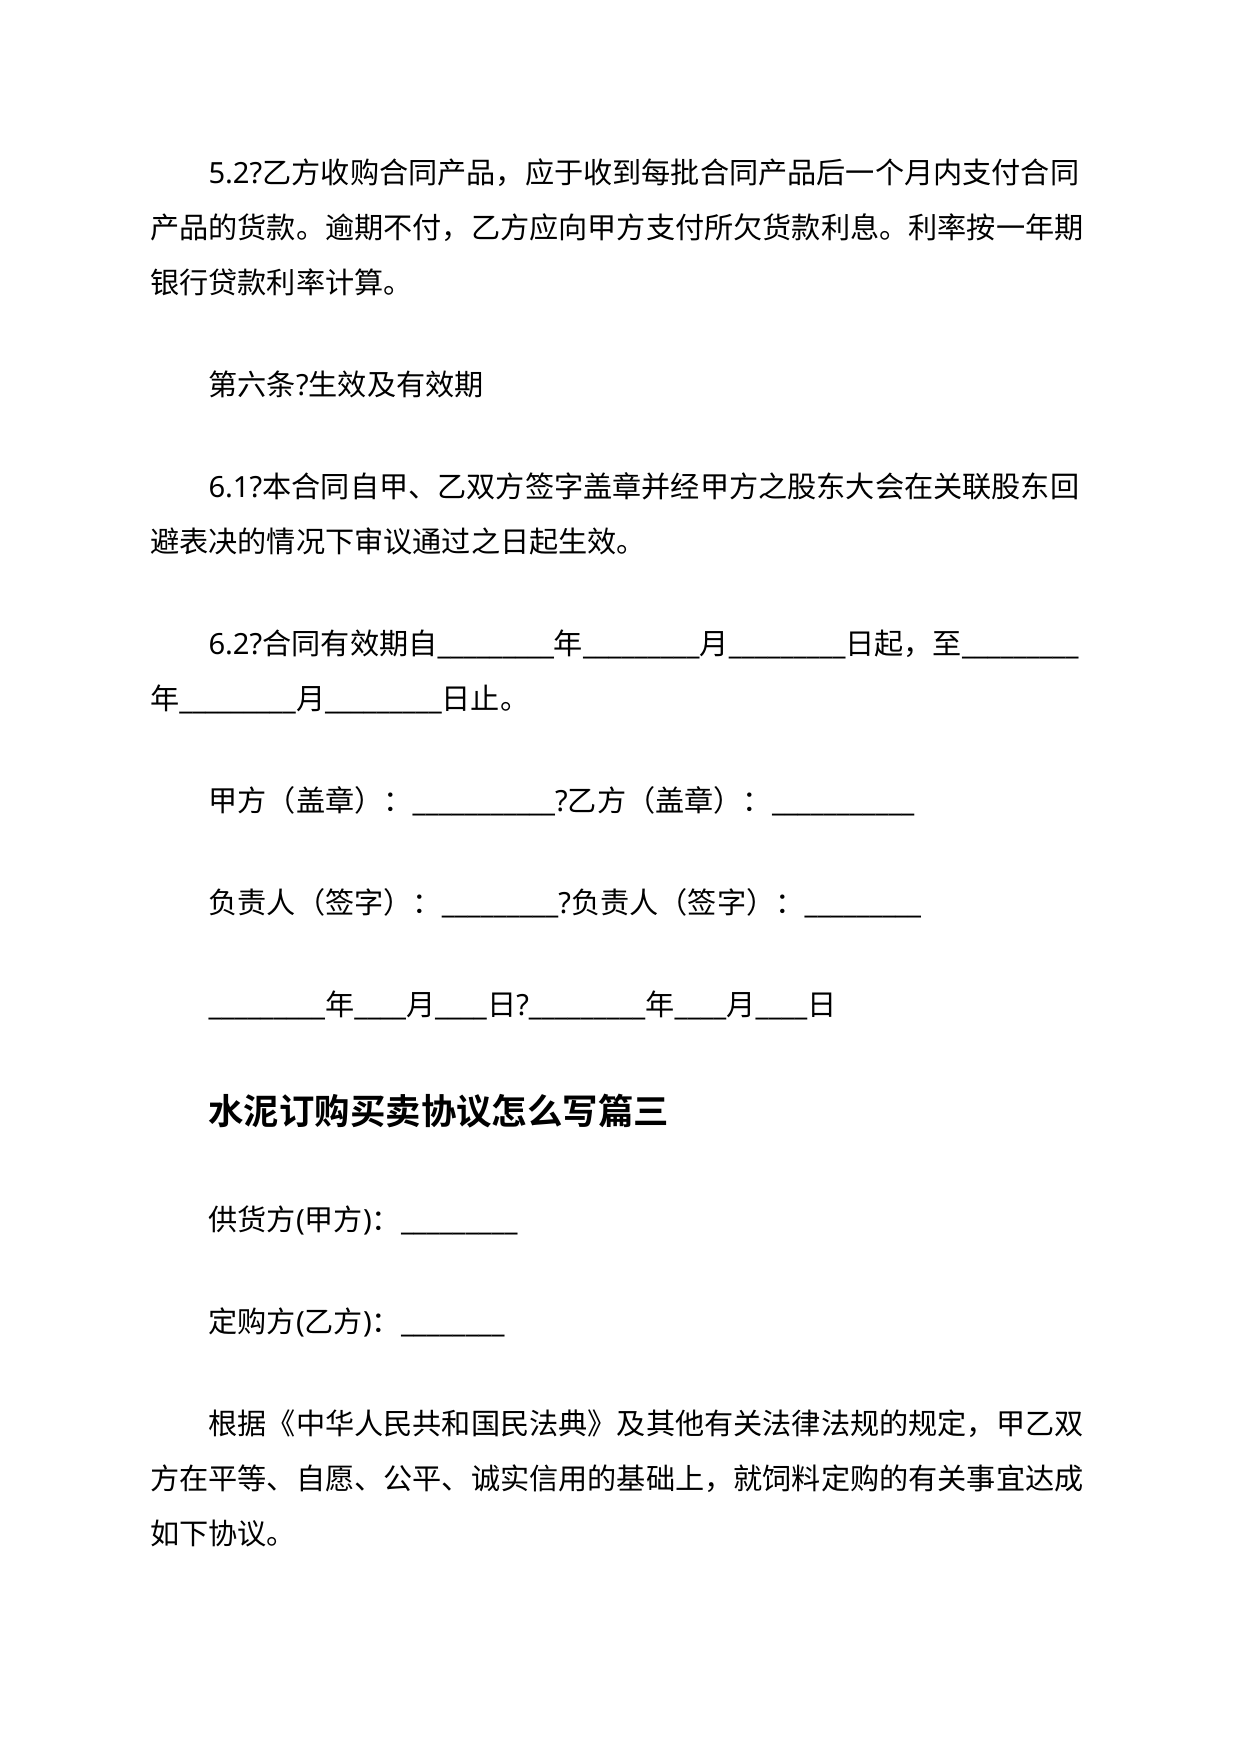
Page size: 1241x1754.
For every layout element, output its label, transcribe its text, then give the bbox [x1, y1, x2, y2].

text 甲方（盖章）：___________?乙方（盖章）：___________ [150, 777, 1090, 820]
text 第六条?生效及有效期 [150, 362, 1090, 404]
text 6.1?本合同自甲、乙双方签字盖章并经甲方之股东大会在关联股东回避表决的情况下审议通过之日起生效。 [150, 464, 1090, 561]
text 5.2?乙方收购合同产品，应于收到每批合同产品后一个月内支付合同产品的货款。逾期不付，乙方应向甲方支付所欠货款利息。利率按一年期银行贷款利率计算。 [150, 150, 1090, 302]
text 供货方(甲方)：_________ [150, 1197, 1090, 1239]
text 定购方(乙方)：________ [150, 1299, 1090, 1341]
text _________年____月____日?_________年____月____日 [150, 981, 1090, 1024]
text 水泥订购买卖协议怎么写篇三 [150, 1083, 1090, 1134]
text 6.2?合同有效期自_________年_________月_________日起，至_________年_________月_________日止。 [150, 620, 1090, 718]
text 根据《中华人民共和国民法典》及其他有关法律法规的规定，甲乙双方在平等、自愿、公平、诚实信用的基础上，就饲料定购的有关事宜达成如下协议。 [150, 1401, 1090, 1553]
text 负责人（签字）：_________?负责人（签字）：_________ [150, 879, 1090, 922]
